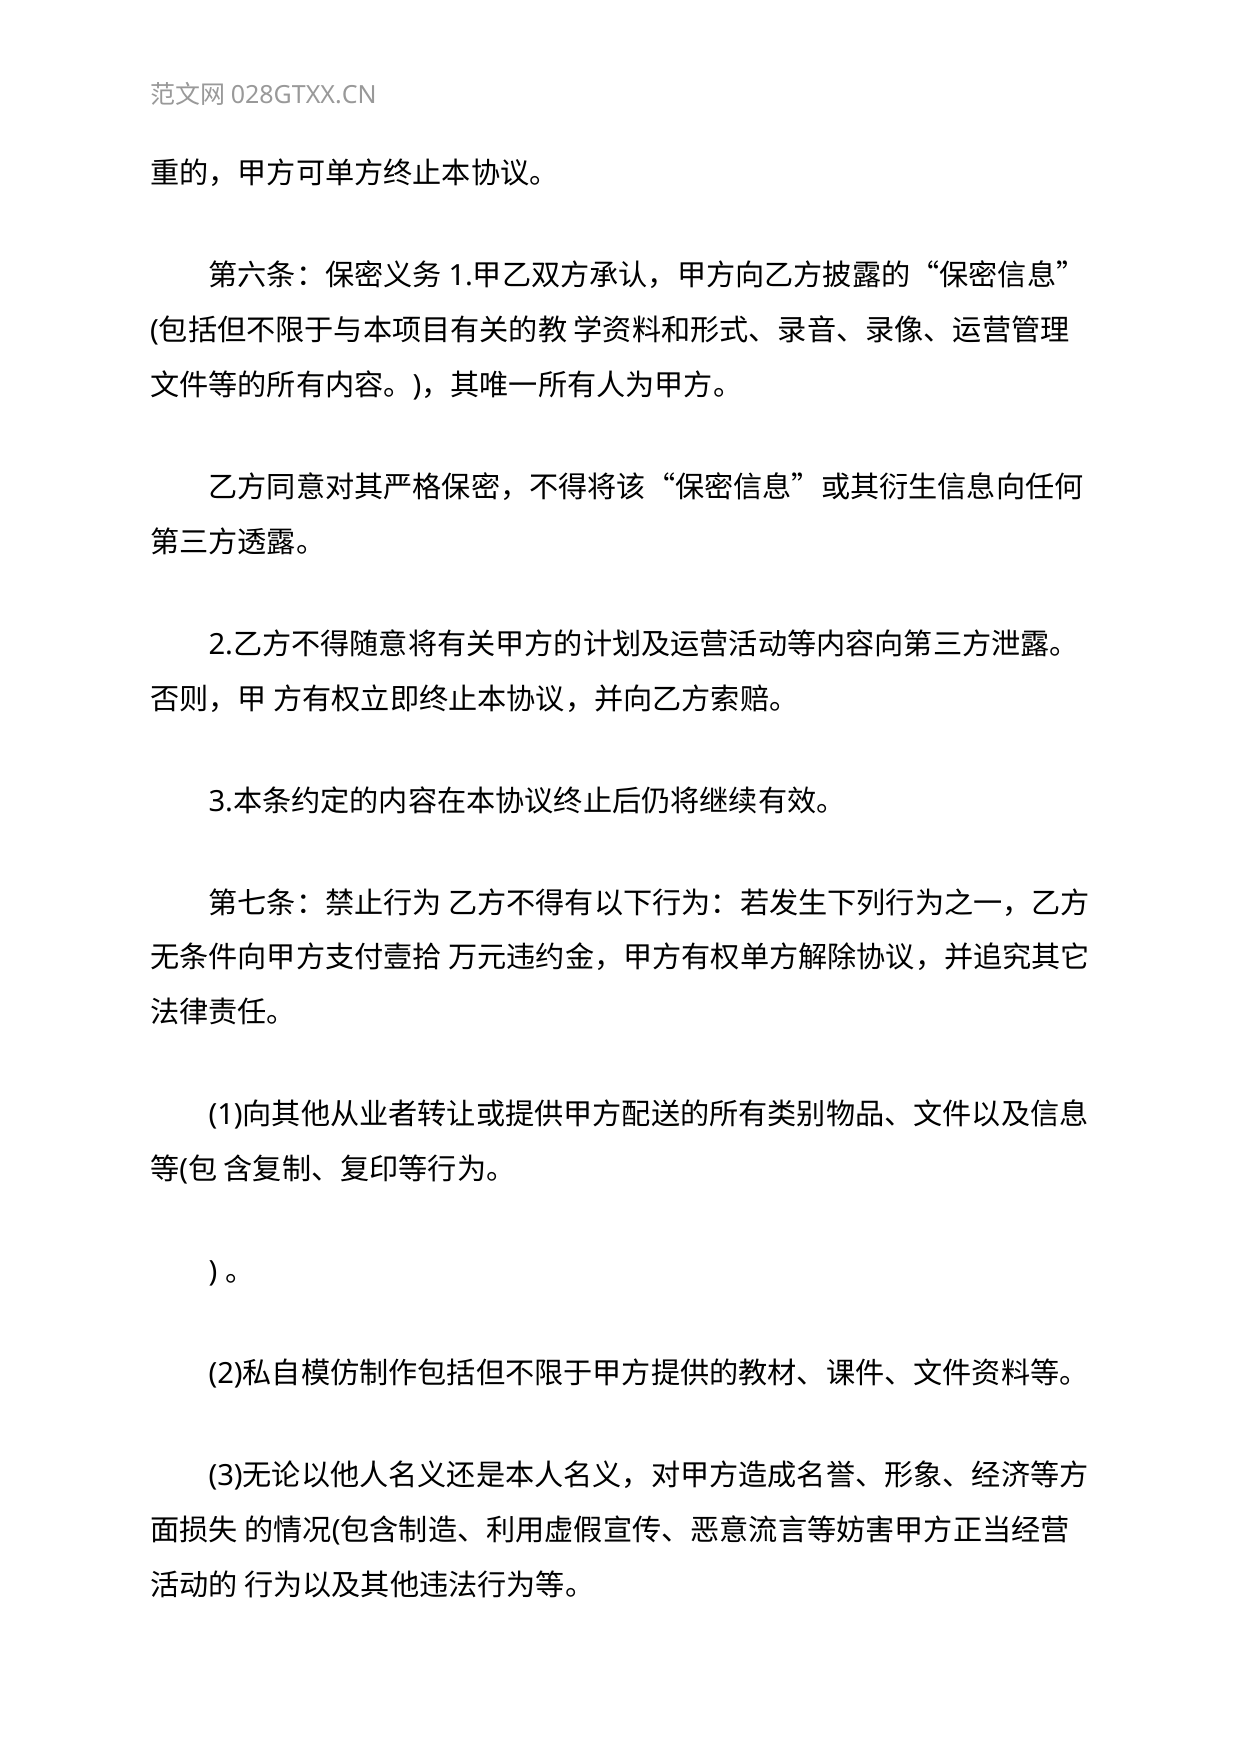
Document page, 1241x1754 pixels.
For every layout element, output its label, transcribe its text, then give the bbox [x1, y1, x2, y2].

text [150, 150, 1090, 192]
text (1)向其他从业者转让或提供甲方配送的所有类别物品、文件以及信息等(包 含复制、复印等行为。 [150, 1091, 1090, 1188]
text ) 。 [150, 1248, 1090, 1290]
text 第六条：保密义务 1.甲乙双方承认，甲方向乙方披露的“保密信息”(包括但不限于与本项目有关的教 学资料和形式、录音、录像、运营管理文件等的所有内容。)，其唯一所有人为甲方。 [150, 252, 1090, 404]
text (2)私自模仿制作包括但不限于甲方提供的教材、课件、文件资料等。 [150, 1350, 1090, 1392]
text 2.乙方不得随意将有关甲方的计划及运营活动等内容向第三方泄露。否则，甲 方有权立即终止本协议，并向乙方索赔。 [150, 620, 1090, 718]
text 第七条：禁止行为 乙方不得有以下行为：若发生下列行为之一，乙方无条件向甲方支付壹拾 万元违约金，甲方有权单方解除协议，并追究其它法律责任。 [150, 879, 1090, 1031]
text (3)无论以他人名义还是本人名义，对甲方造成名誉、形象、经济等方面损失 的情况(包含制造、利用虚假宣传、恶意流言等妨害甲方正当经营活动的 行为以及其他违法行为等。 [150, 1452, 1090, 1604]
text 3.本条约定的内容在本协议终止后仍将继续有效。 [150, 777, 1090, 819]
text 乙方同意对其严格保密，不得将该“保密信息”或其衍生信息向任何第三方透露。 [150, 464, 1090, 561]
